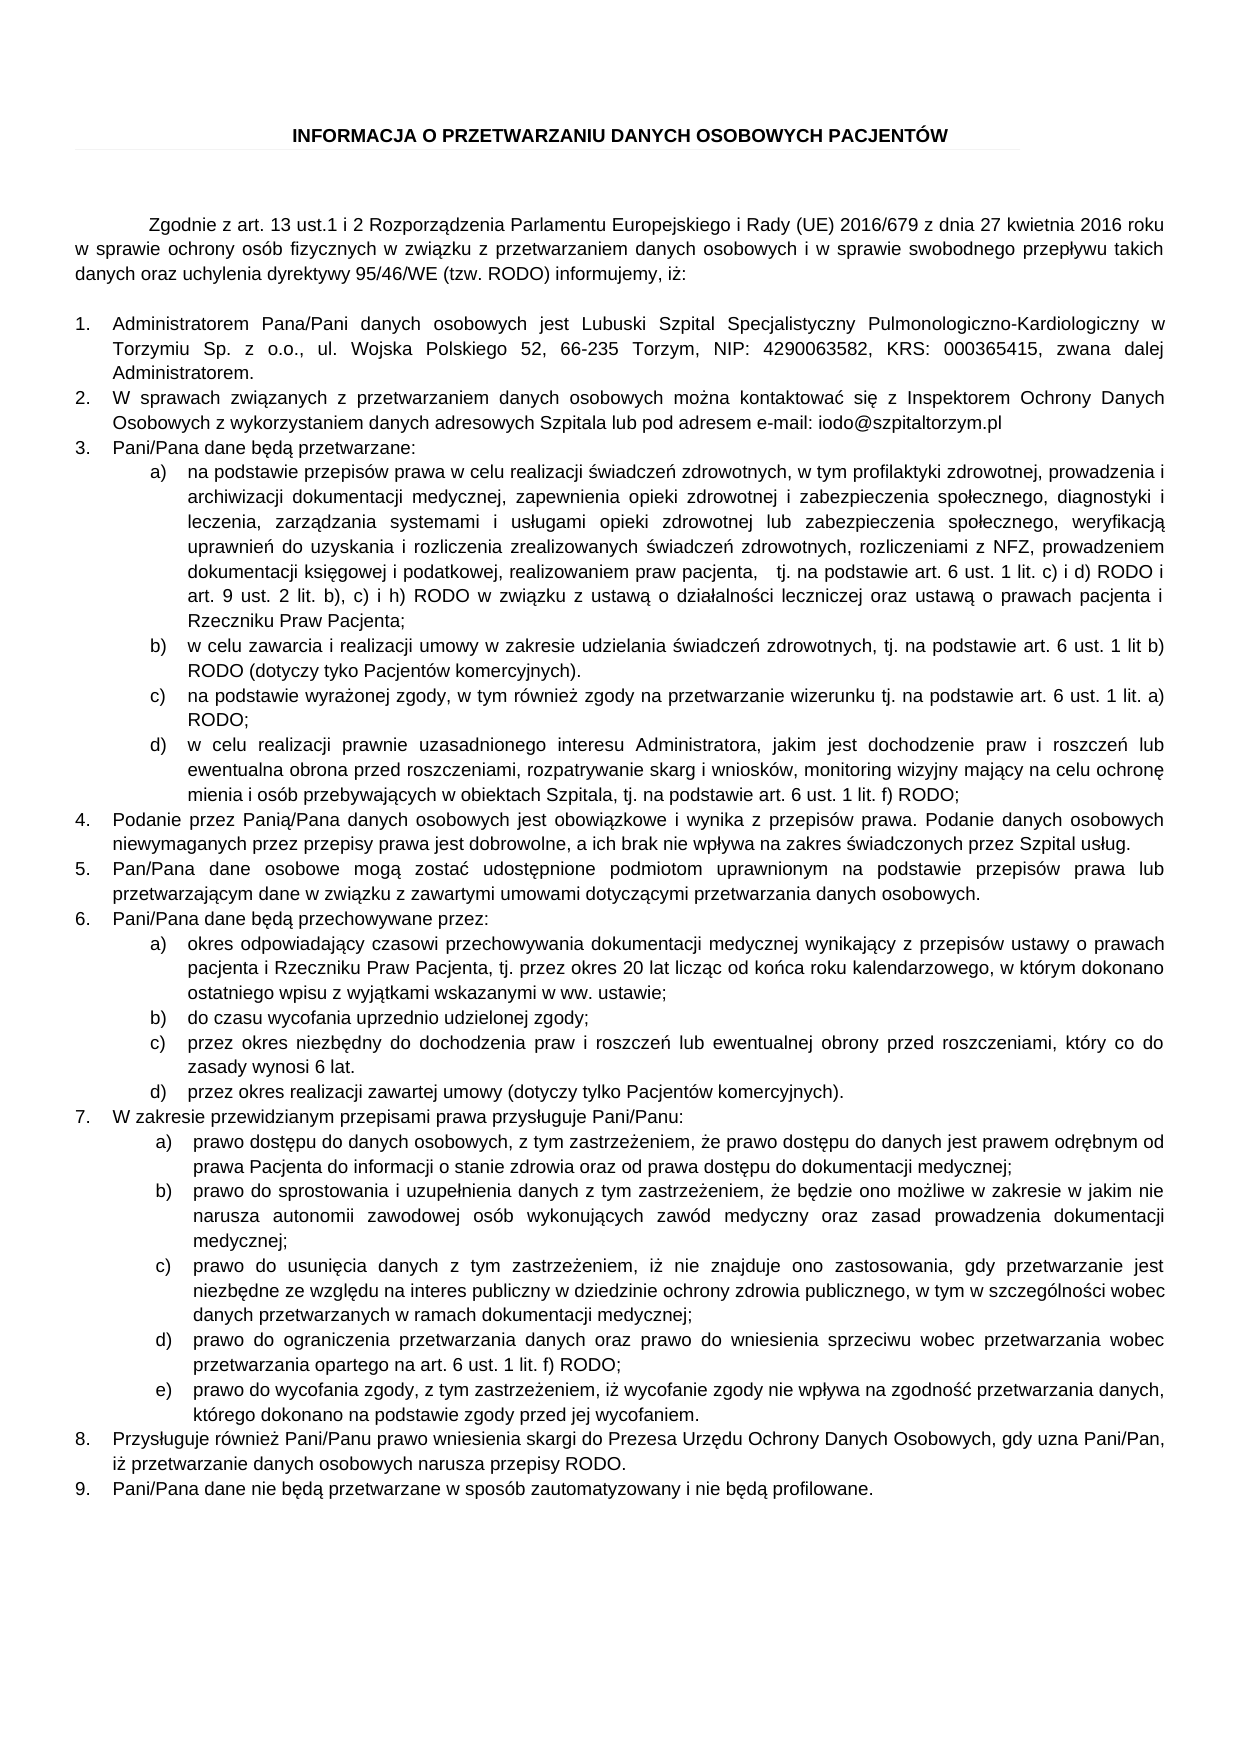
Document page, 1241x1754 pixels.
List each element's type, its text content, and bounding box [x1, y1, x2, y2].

list Pani/Pana dane nie będą przetwarzane w sposób zautomatyzowany i nie będą profilowane. [75, 1478, 1165, 1499]
list prawo do usunięcia danych z tym zastrzeżeniem, iż nie znajduje ono zastosowania, gdy przetwarzanie jest niezbędne ze względu na interes publiczny w dziedzinie ochrony zdrowia publicznego, w tym w szczególności wobec danych przetwarzanych w ramach dokumentacji medycznej; [155, 1254, 1165, 1326]
text Zgodnie z art. 13 ust.1 i 2 Rozporządzenia Parlamentu Europejskiego i Rady (UE) 2016/679 z dnia 27 kwietnia 2016 roku w sprawie ochrony osób fizycznych w związku z przetwarzaniem danych osobowych i w sprawie swobodnego przepływu takich danych oraz uchylenia dyrektywy 95/46/WE (tzw. RODO) informujemy, iż: [75, 213, 1165, 284]
list prawo do wycofania zgody, z tym zastrzeżeniem, iż wycofanie zgody nie wpływa na zgodność przetwarzania danych, którego dokonano na podstawie zgody przed jej wycofaniem. [155, 1378, 1165, 1425]
list prawo do ograniczenia przetwarzania danych oraz prawo do wniesienia sprzeciwu wobec przetwarzania wobec przetwarzania opartego na art. 6 ust. 1 lit. f) RODO; [155, 1329, 1165, 1375]
list Przysługuje również Pani/Panu prawo wniesienia skargi do Prezesa Urzędu Ochrony Danych Osobowych, gdy uzna Pani/Pan, iż przetwarzanie danych osobowych narusza przepisy RODO. [75, 1428, 1165, 1474]
list w celu zawarcia i realizacji umowy w zakresie udzielania świadczeń zdrowotnych, tj. na podstawie art. 6 ust. 1 lit b) RODO (dotyczy tyko Pacjentów komercyjnych). [150, 635, 1165, 681]
list na podstawie przepisów prawa w celu realizacji świadczeń zdrowotnych, w tym profilaktyki zdrowotnej, prowadzenia i archiwizacji dokumentacji medycznej, zapewnienia opieki zdrowotnej i zabezpieczenia społecznego, diagnostyki i leczenia, zarządzania systemami i usługami opieki zdrowotnej lub zabezpieczenia społecznego, weryfikacją uprawnień do uzyskania i rozliczenia zrealizowanych świadczeń zdrowotnych, rozliczeniami z NFZ, prowadzeniem dokumentacji księgowej i podatkowej, realizowaniem praw pacjenta, tj. na podstawie art. 6 ust. 1 lit. c) i d) RODO i art. 9 ust. 2 lit. b), c) i h) RODO w związku z ustawą o działalności leczniczej oraz ustawą o prawach pacjenta i Rzeczniku Praw Pacjenta; [150, 461, 1165, 632]
list Podanie przez Panią/Pana danych osobowych jest obowiązkowe i wynika z przepisów prawa. Podanie danych osobowych niewymaganych przez przepisy prawa jest dobrowolne, a ich brak nie wpływa na zakres świadczonych przez Szpital usług. [75, 808, 1165, 855]
list prawo dostępu do danych osobowych, z tym zastrzeżeniem, że prawo dostępu do danych jest prawem odrębnym od prawa Pacjenta do informacji o stanie zdrowia oraz od prawa dostępu do dokumentacji medycznej; [155, 1131, 1165, 1177]
list W sprawach związanych z przetwarzaniem danych osobowych można kontaktować się z Inspektorem Ochrony Danych Osobowych z wykorzystaniem danych adresowych Szpitala lub pod adresem e-mail: iodo@szpitaltorzym.pl [75, 387, 1165, 433]
list w celu realizacji prawnie uzasadnionego interesu Administratora, jakim jest dochodzenie praw i roszczeń lub ewentualna obrona przed roszczeniami, rozpatrywanie skarg i wniosków, monitoring wizyjny mający na celu ochronę mienia i osób przebywających w obiektach Szpitala, tj. na podstawie art. 6 ust. 1 lit. f) RODO; [150, 734, 1165, 805]
list przez okres realizacji zawartej umowy (dotyczy tylko Pacjentów komercyjnych). [150, 1081, 1165, 1103]
text INFORMACJA O PRZETWARZANIU DANYCH OSOBOWYCH PACJENTÓW [75, 124, 1165, 146]
list Pani/Pana dane będą przetwarzane: [75, 436, 1165, 458]
list Administratorem Pana/Pani danych osobowych jest Lubuski Szpital Specjalistyczny Pulmonologiczno-Kardiologiczny w Torzymiu Sp. z o.o., ul. Wojska Polskiego 52, 66-235 Torzym, NIP: 4290063582, KRS: 000365415, zwana dalej Administratorem. [75, 312, 1165, 384]
list przez okres niezbędny do dochodzenia praw i roszczeń lub ewentualnej obrony przed roszczeniami, który co do zasady wynosi 6 lat. [150, 1031, 1165, 1078]
list okres odpowiadający czasowi przechowywania dokumentacji medycznej wynikający z przepisów ustawy o prawach pacjenta i Rzeczniku Praw Pacjenta, tj. przez okres 20 lat licząc od końca roku kalendarzowego, w którym dokonano ostatniego wpisu z wyjątkami wskazanymi w ww. ustawie; [150, 932, 1165, 1003]
list W zakresie przewidzianym przepisami prawa przysługuje Pani/Panu: [75, 1106, 1165, 1127]
list do czasu wycofania uprzednio udzielonej zgody; [150, 1007, 1165, 1028]
list Pan/Pana dane osobowe mogą zostać udostępnione podmiotom uprawnionym na podstawie przepisów prawa lub przetwarzającym dane w związku z zawartymi umowami dotyczącymi przetwarzania danych osobowych. [75, 858, 1165, 904]
list Pani/Pana dane będą przechowywane przez: [75, 907, 1165, 929]
list prawo do sprostowania i uzupełnienia danych z tym zastrzeżeniem, że będzie ono możliwe w zakresie w jakim nie narusza autonomii zawodowej osób wykonujących zawód medyczny oraz zasad prowadzenia dokumentacji medycznej; [155, 1180, 1165, 1251]
list na podstawie wyrażonej zgody, w tym również zgody na przetwarzanie wizerunku tj. na podstawie art. 6 ust. 1 lit. a) RODO; [150, 684, 1165, 731]
